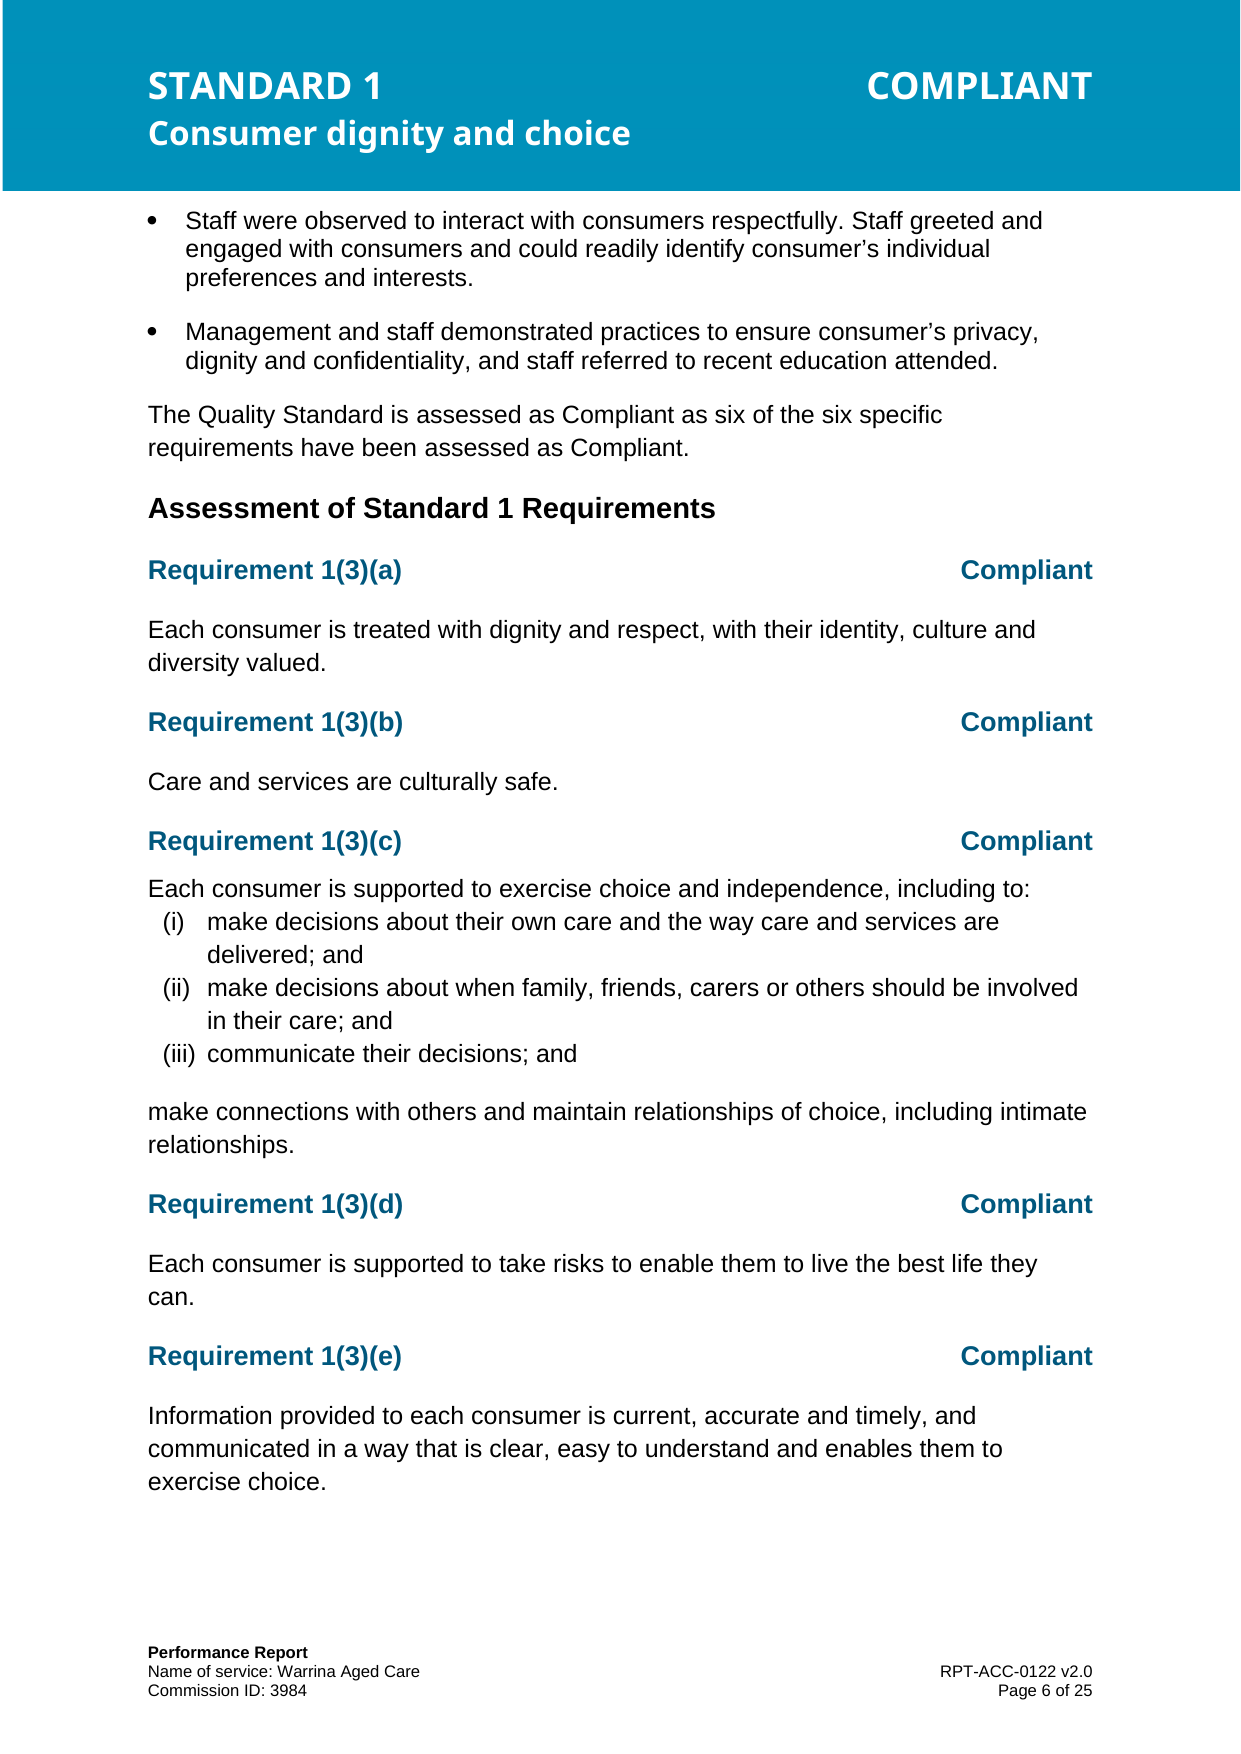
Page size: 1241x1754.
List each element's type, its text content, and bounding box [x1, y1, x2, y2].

text Care and services are culturally safe. [148, 767, 1092, 796]
subtitle Requirement 1(3)(e) Compliant [148, 1340, 1092, 1371]
list communicate their decisions; and [162, 1039, 1092, 1067]
subtitle Requirement 1(3)(c) Compliant [148, 825, 1092, 856]
text Information provided to each consumer is current, accurate and timely, and communicated in a way that is clear, easy to understand and enables them to exercise choice. [148, 1401, 1092, 1495]
text Each consumer is supported to take risks to enable them to live the best life they can. [148, 1249, 1092, 1310]
list Staff were observed to interact with consumers respectfully. Staff greeted and engaged with consumers and could readily identify consumer’s individual preferences and interests. [148, 206, 1092, 292]
list make decisions about when family, friends, carers or others should be involved in their care; and [162, 973, 1092, 1034]
list Management and staff demonstrated practices to ensure consumer’s privacy, dignity and confidentiality, and staff referred to recent education attended. [148, 317, 1092, 374]
text make connections with others and maintain relationships of choice, including intimate relationships. [148, 1097, 1092, 1158]
subtitle Assessment of Standard 1 Requirements [148, 491, 1092, 524]
subtitle Requirement 1(3)(d) Compliant [148, 1188, 1092, 1219]
subtitle Requirement 1(3)(b) Compliant [148, 706, 1092, 737]
text Each consumer is supported to exercise choice and independence, including to: [148, 873, 1092, 902]
text The Quality Standard is assessed as Compliant as six of the six specific requirements have been assessed as Compliant. [148, 399, 1092, 461]
subtitle Requirement 1(3)(a) Compliant [148, 554, 1092, 585]
list make decisions about their own care and the way care and services are delivered; and [162, 907, 1092, 968]
text Each consumer is treated with dignity and respect, with their identity, culture and diversity valued. [148, 615, 1092, 677]
